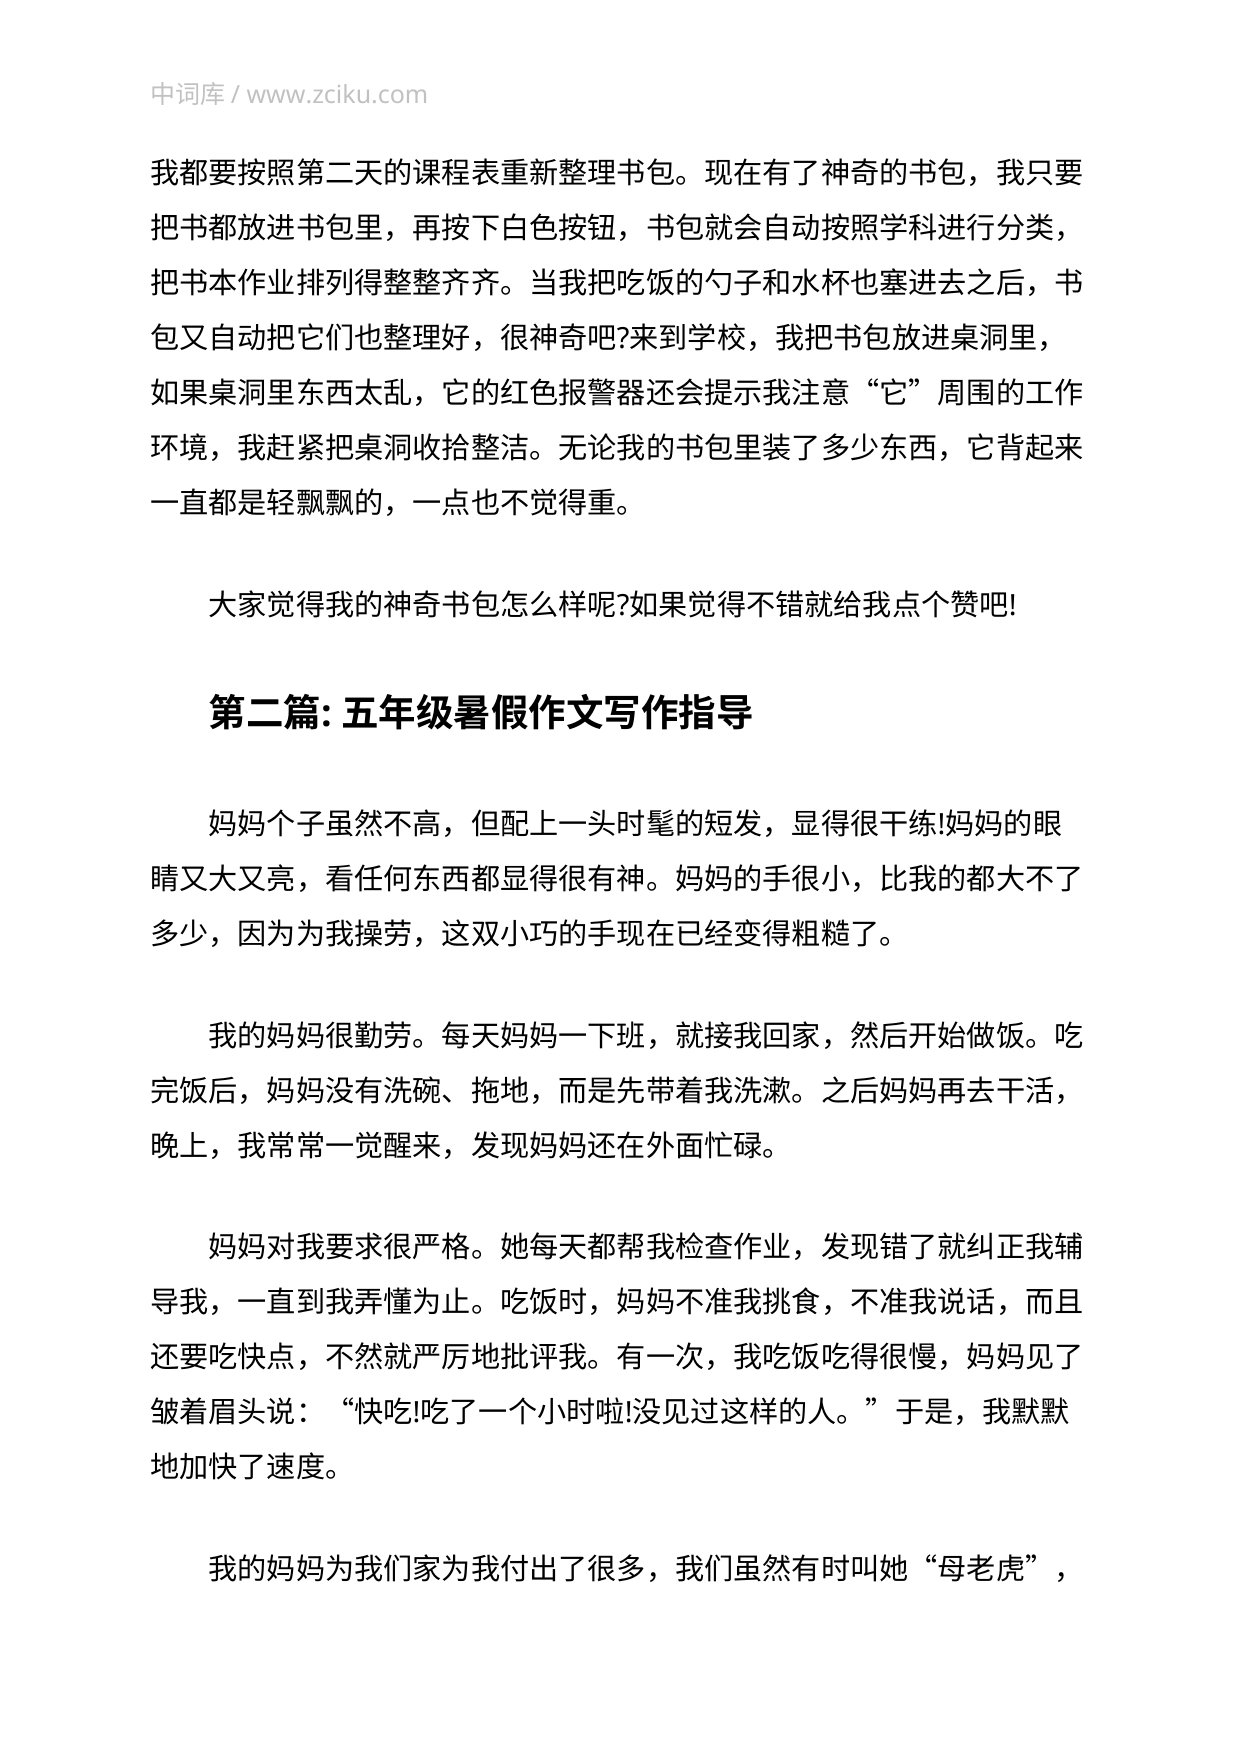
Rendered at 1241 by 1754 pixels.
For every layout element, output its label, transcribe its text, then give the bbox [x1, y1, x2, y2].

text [150, 1546, 1090, 1588]
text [150, 150, 1090, 522]
text 妈妈个子虽然不高，但配上一头时髦的短发，显得很干练!妈妈的眼睛又大又亮，看任何东西都显得很有神。妈妈的手很小，比我的都大不了多少，因为为我操劳，这双小巧的手现在已经变得粗糙了。 [150, 801, 1090, 953]
text 大家觉得我的神奇书包怎么样呢?如果觉得不错就给我点个赞吧! [150, 581, 1090, 624]
text 我的妈妈很勤劳。每天妈妈一下班，就接我回家，然后开始做饭。吃完饭后，妈妈没有洗碗、拖地，而是先带着我洗漱。之后妈妈再去干活，晚上，我常常一觉醒来，发现妈妈还在外面忙碌。 [150, 1012, 1090, 1164]
text 第二篇: 五年级暑假作文写作指导 [150, 683, 1090, 738]
text 妈妈对我要求很严格。她每天都帮我检查作业，发现错了就纠正我辅导我，一直到我弄懂为止。吃饭时，妈妈不准我挑食，不准我说话，而且还要吃快点，不然就严厉地批评我。有一次，我吃饭吃得很慢，妈妈见了皱着眉头说：“快吃!吃了一个小时啦!没见过这样的人。”于是，我默默地加快了速度。 [150, 1224, 1090, 1486]
